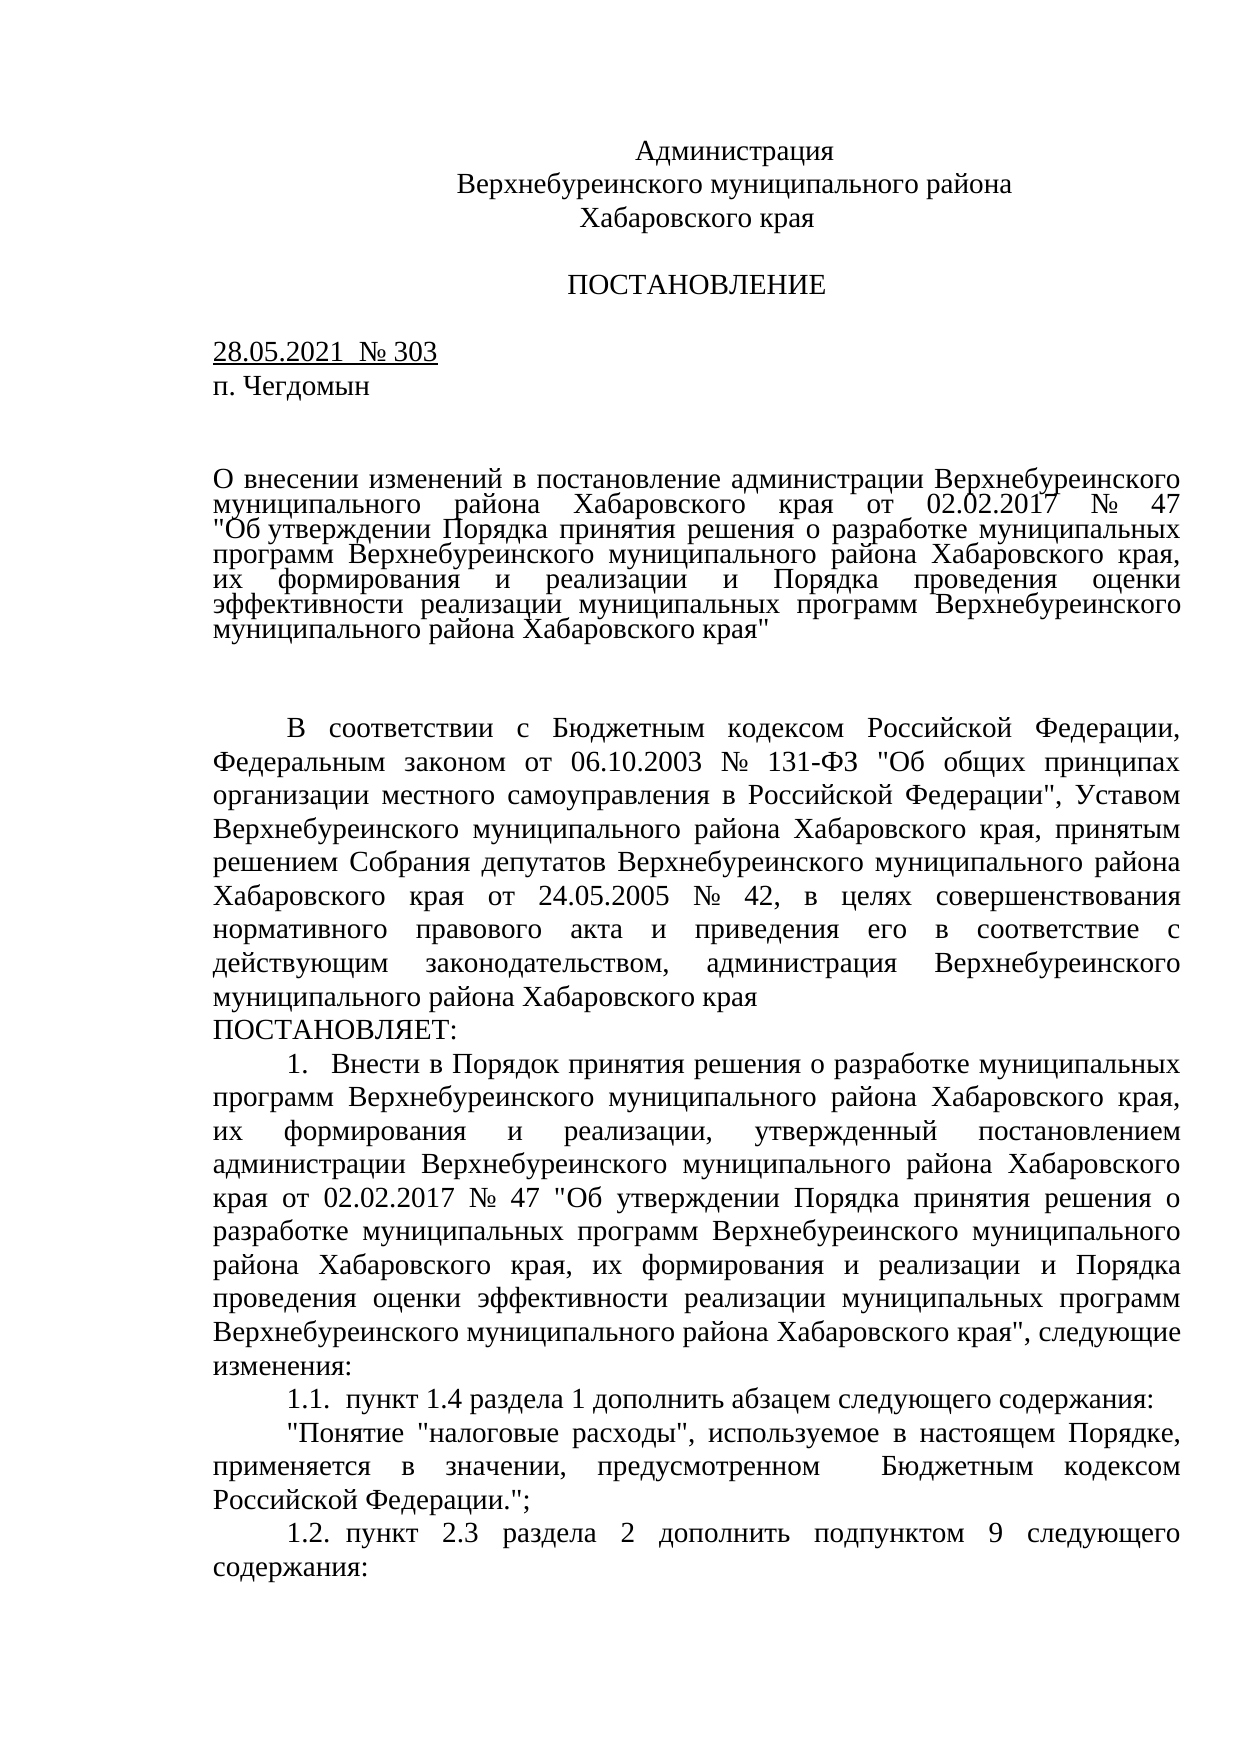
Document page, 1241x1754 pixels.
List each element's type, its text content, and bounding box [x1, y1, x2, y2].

text 28.05.2021 № 303 [213, 334, 1181, 368]
list Внести в Порядок принятия решения о разработке муниципальных программ Верхнебуреинского муниципального района Хабаровского края, их формирования и реализации, утвержденный постановлением администрации Верхнебуреинского муниципального района Хабаровского края от 02.02.2017 № 47 "Об утверждении Порядка принятия решения о разработке муниципальных программ Верхнебуреинского муниципального района Хабаровского края, их формирования и реализации и Порядка проведения оценки эффективности реализации муниципальных программ Верхнебуреинского муниципального района Хабаровского края", следующие изменения: [213, 1046, 1181, 1381]
text Верхнебуреинского муниципального района [213, 166, 1181, 200]
text Администрация [213, 133, 1181, 166]
list пункт 1.4 раздела 1 дополнить абзацем следующего содержания: [213, 1381, 1181, 1415]
list пункт 2.3 раздела 2 дополнить подпунктом 9 следующего содержания: [213, 1515, 1181, 1582]
text п. Чегдомын [213, 368, 1181, 401]
text В соответствии с Бюджетным кодексом Российской Федерации, Федеральным законом от 06.10.2003 № 131-ФЗ "Об общих принципах организации местного самоуправления в Российской Федерации", Уставом Верхнебуреинского муниципального района Хабаровского края, принятым решением Собрания депутатов Верхнебуреинского муниципального района Хабаровского края от 24.05.2005 № 42, в целях совершенствования нормативного правового акта и приведения его в соответствие с действующим законодательством, администрация Верхнебуреинского муниципального района Хабаровского края [213, 710, 1181, 1012]
list "Понятие "налоговые расходы", используемое в настоящем Порядке, применяется в значении, предусмотренном Бюджетным кодексом Российской Федерации."; [213, 1415, 1181, 1515]
text ПОСТАНОВЛЯЕТ: [213, 1012, 1181, 1046]
text ПОСТАНОВЛЕНИЕ [213, 267, 1181, 301]
text Хабаровского края [213, 200, 1181, 233]
text О внесении изменений в постановление администрации Верхнебуреинского муниципального района Хабаровского края от 02.02.2017 № 47 "Об утверждении Порядка принятия решения о разработке муниципальных программ Верхнебуреинского муниципального района Хабаровского края, их формирования и реализации и Порядка проведения оценки эффективности реализации муниципальных программ Верхнебуреинского муниципального района Хабаровского края" [213, 468, 1181, 643]
